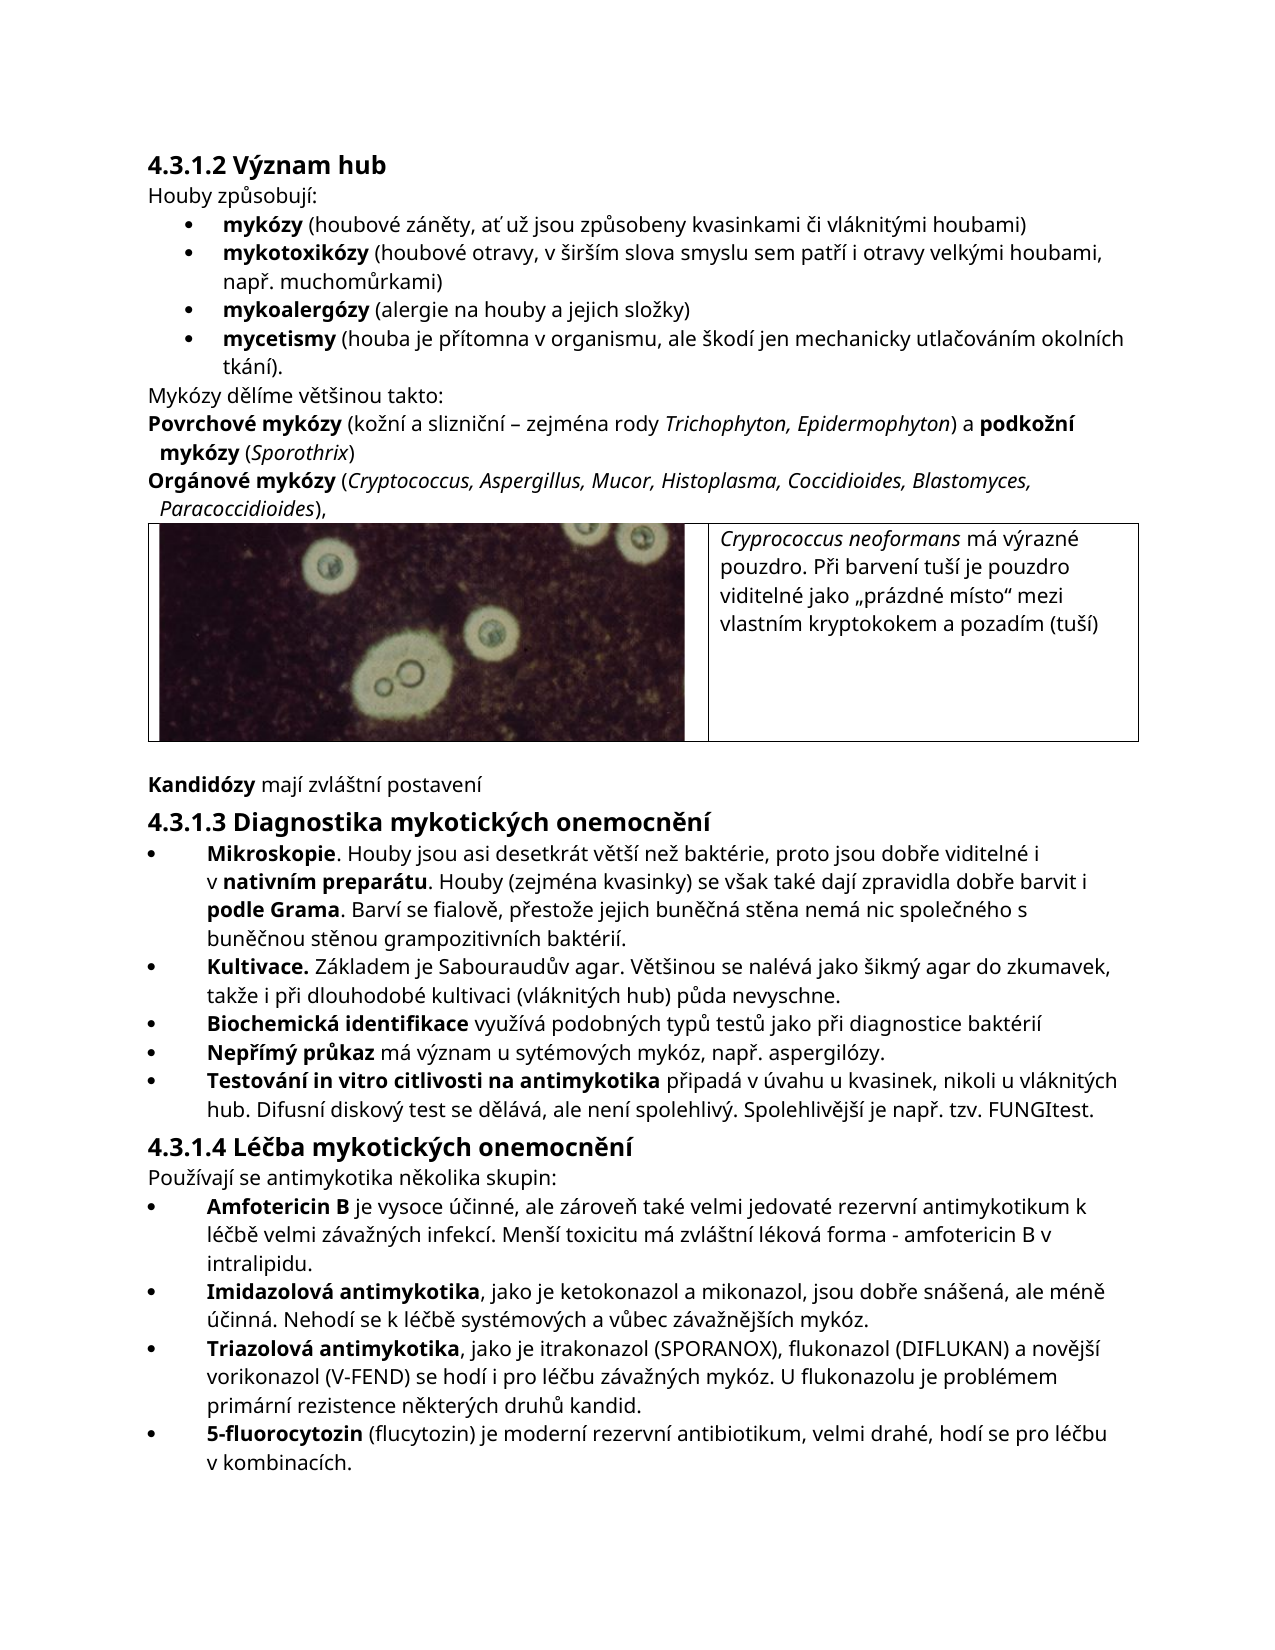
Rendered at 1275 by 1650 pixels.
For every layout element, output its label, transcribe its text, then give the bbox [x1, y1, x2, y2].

text Používají se antimykotika několika skupin: [148, 1163, 1127, 1192]
list 5-fluorocytozin (flucytozin) je moderní rezervní antibiotikum, velmi drahé, hodí se pro léčbu v kombinacích. [148, 1419, 1127, 1476]
picture [159, 523, 685, 741]
list mykotoxikózy (houbové otravy, v širším slova smyslu sem patří i otravy velkými houbami, např. muchomůrkami) [185, 238, 1127, 295]
table_header [149, 524, 159, 741]
list Imidazolová antimykotika, jako je ketokonazol a mikonazol, jsou dobře snášená, ale méně účinná. Nehodí se k léčbě systémových a vůbec závažnějších mykóz. [148, 1277, 1127, 1334]
text Mykózy dělíme většinou takto: [148, 381, 1127, 409]
subtitle 4.3.1.3 Diagnostika mykotických onemocnění [148, 805, 1127, 839]
text Kandidózy mají zvláštní postavení [148, 770, 1127, 798]
list mycetismy (houba je přítomna v organismu, ale škodí jen mechanicky utlačováním okolních tkání). [185, 324, 1127, 381]
list Biochemická identifikace využívá podobných typů testů jako při diagnostice baktérií [148, 1009, 1127, 1038]
list Kultivace. Základem je Sabouraudův agar. Většinou se nalévá jako šikmý agar do zkumavek, takže i při dlouhodobé kultivaci (vláknitých hub) půda nevyschne. [148, 952, 1127, 1009]
text Povrchové mykózy (kožní a slizniční – zejména rody Trichophyton, Epidermophyton) a podkožní mykózy (Sporothrix) [148, 409, 1127, 466]
list mykoalergózy (alergie na houby a jejich složky) [185, 295, 1127, 324]
subtitle 4.3.1.4 Léčba mykotických onemocnění [148, 1129, 1127, 1163]
list Mikroskopie. Houby jsou asi desetkrát větší než baktérie, proto jsou dobře viditelné i v nativním preparátu. Houby (zejména kvasinky) se však také dají zpravidla dobře barvit i podle Grama. Barví se fialově, přestože jejich buněčná stěna nemá nic společného s buněčnou stěnou grampozitivních baktérií. [148, 839, 1127, 952]
subtitle 4.3.1.2 Význam hub [148, 148, 1127, 182]
table_header [685, 524, 708, 741]
list Triazolová antimykotika, jako je itrakonazol (SPORANOX), flukonazol (DIFLUKAN) a novější vorikonazol (V-FEND) se hodí i pro léčbu závažných mykóz. U flukonazolu je problémem primární rezistence některých druhů kandid. [148, 1334, 1127, 1419]
table_header Cryprococcus neoformans má výrazné pouzdro. Při barvení tuší je pouzdro viditelné jako „prázdné místo“ mezi vlastním kryptokokem a pozadím (tuší) [709, 524, 1138, 741]
list mykózy (houbové záněty, ať už jsou způsobeny kvasinkami či vláknitými houbami) [185, 210, 1127, 238]
list Testování in vitro citlivosti na antimykotika připadá v úvahu u kvasinek, nikoli u vláknitých hub. Difusní diskový test se dělává, ale není spolehlivý. Spolehlivější je např. tzv. FUNGItest. [148, 1066, 1127, 1123]
text Orgánové mykózy (Cryptococcus, Aspergillus, Mucor, Histoplasma, Coccidioides, Blastomyces, Paracoccidioides), [148, 466, 1127, 523]
list Nepřímý průkaz má význam u sytémových mykóz, např. aspergilózy. [148, 1038, 1127, 1066]
text Houby způsobují: [148, 182, 1127, 210]
list Amfotericin B je vysoce účinné, ale zároveň také velmi jedovaté rezervní antimykotikum k léčbě velmi závažných infekcí. Menší toxicitu má zvláštní léková forma - amfotericin B v intralipidu. [148, 1192, 1127, 1277]
